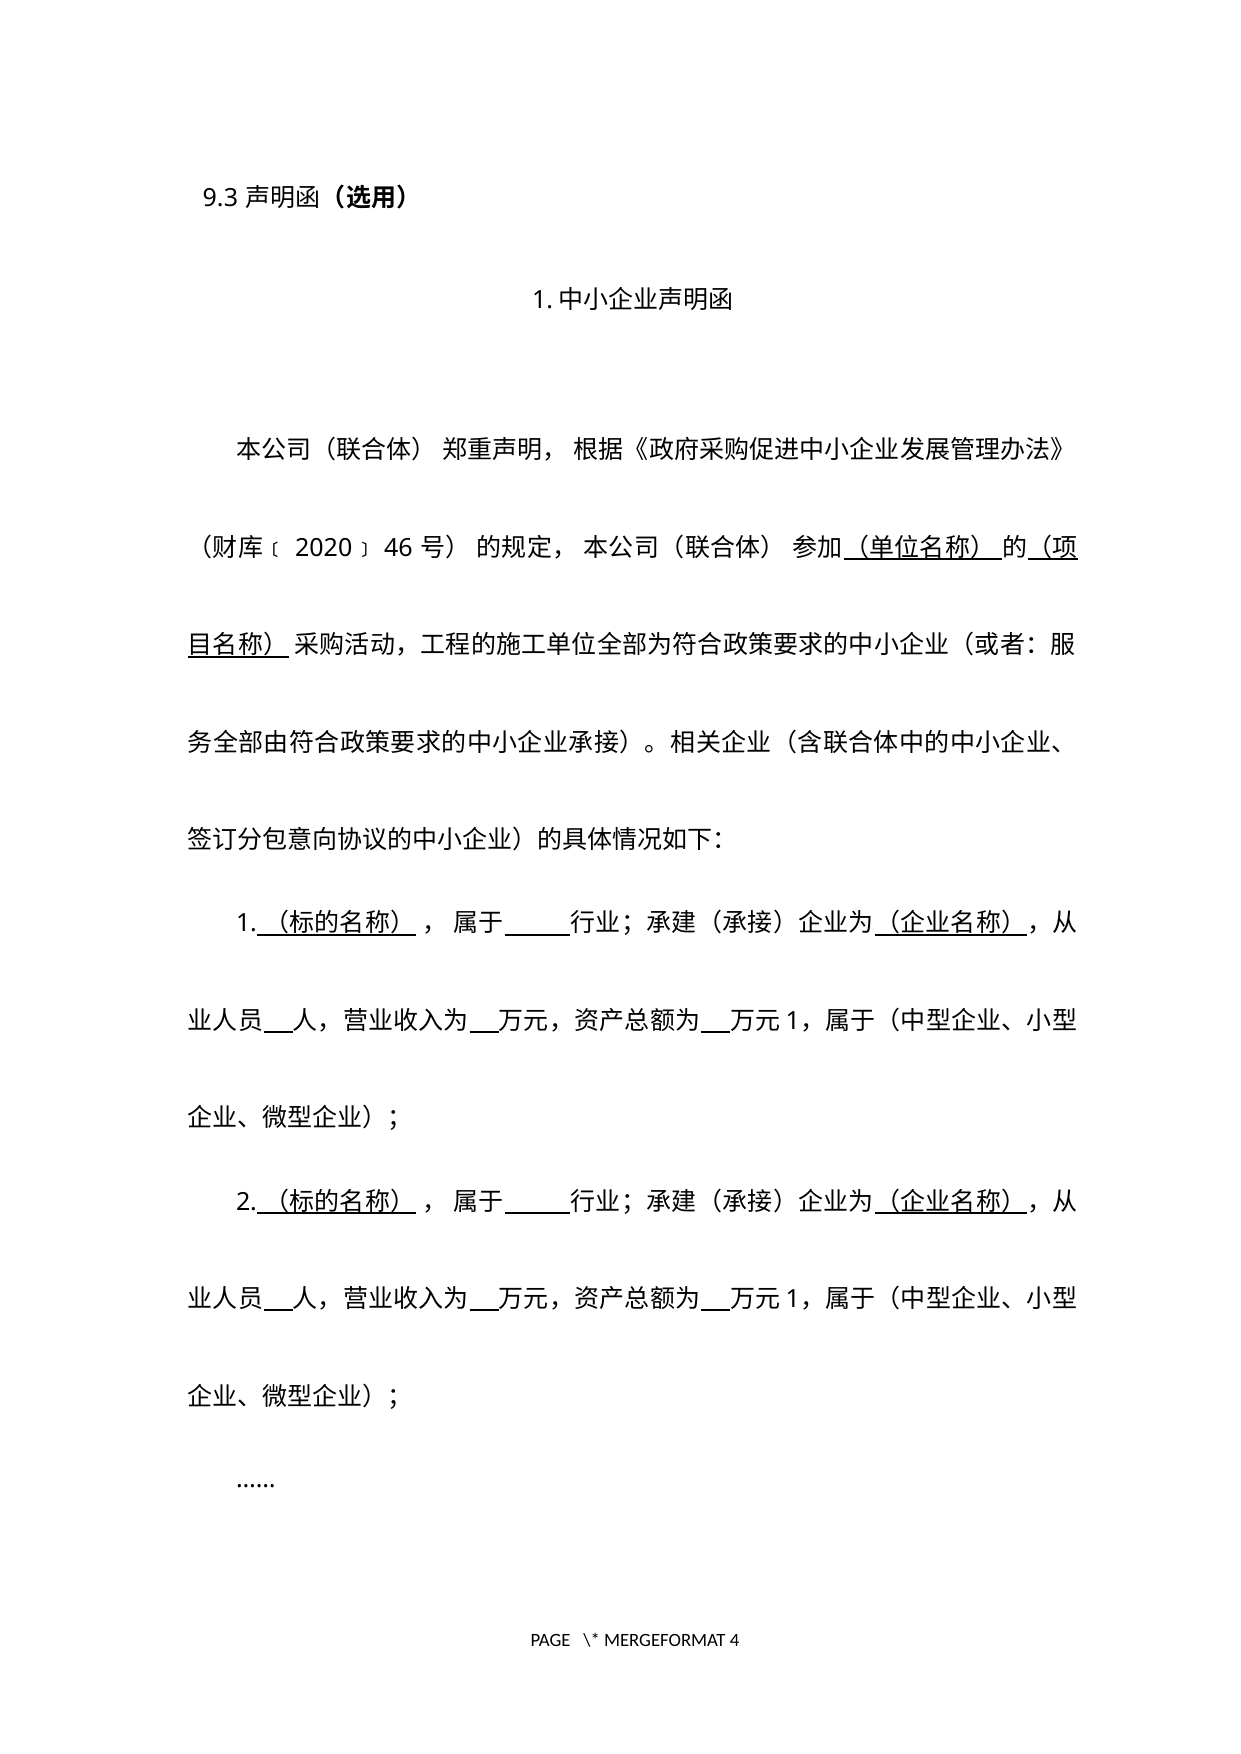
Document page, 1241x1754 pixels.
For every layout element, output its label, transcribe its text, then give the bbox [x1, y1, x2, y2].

text 2. （标的名称） ， 属于 行业；承建（承接）企业为（企业名称），从业人员 人，营业收入为 万元，资产总额为 万元1，属于（中型企业、小型企业、微型企业）； [187, 1167, 1078, 1427]
text 1. 中小企业声明函 [187, 279, 1078, 315]
text 本公司（联合体） 郑重声明， 根据《政府采购促进中小企业发展管理办法》（财库﹝ 2020﹞ 46 号） 的规定， 本公司（联合体） 参加（单位名称） 的（项目名称） 采购活动，工程的施工单位全部为符合政策要求的中小企业（或者：服务全部由符合政策要求的中小企业承接）。相关企业（含联合体中的中小企业、签订分包意向协议的中小企业）的具体情况如下： [187, 415, 1078, 870]
text …… [187, 1445, 1078, 1510]
text 1. （标的名称） ， 属于 行业；承建（承接）企业为（企业名称），从业人员 人，营业收入为 万元，资产总额为 万元1，属于（中型企业、小型企业、微型企业）； [187, 888, 1078, 1148]
text 9.3 声明函（选用） [202, 163, 1078, 228]
